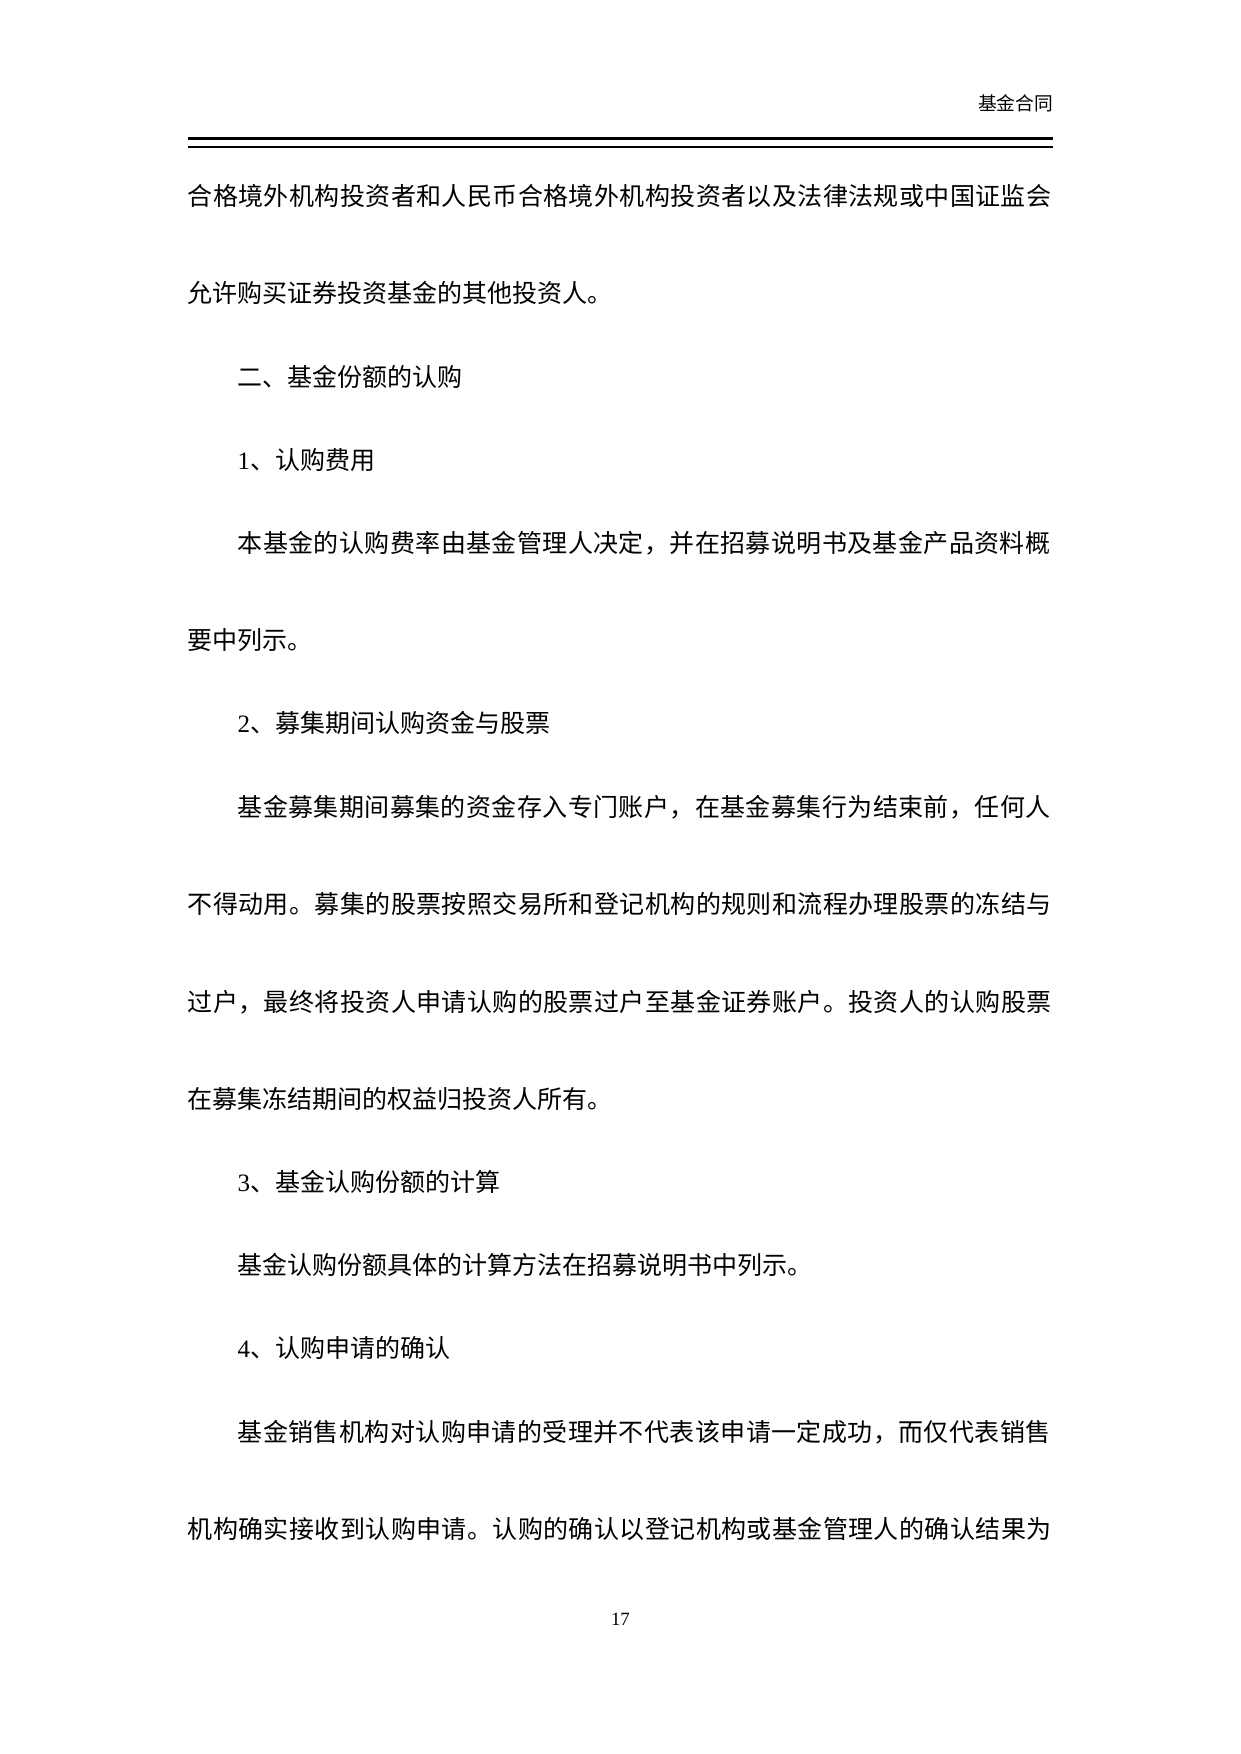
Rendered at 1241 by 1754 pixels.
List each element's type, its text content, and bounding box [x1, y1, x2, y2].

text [187, 1398, 1053, 1560]
text 1、认购费用 [187, 426, 1053, 491]
text 4、认购申请的确认 [187, 1314, 1053, 1379]
text 基金认购份额具体的计算方法在招募说明书中列示。 [187, 1231, 1053, 1296]
text 3、基金认购份额的计算 [187, 1148, 1053, 1213]
text 2、募集期间认购资金与股票 [187, 689, 1053, 754]
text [187, 162, 1053, 324]
text 本基金的认购费率由基金管理人决定，并在招募说明书及基金产品资料概要中列示。 [187, 509, 1053, 671]
text 基金募集期间募集的资金存入专门账户，在基金募集行为结束前，任何人不得动用。募集的股票按照交易所和登记机构的规则和流程办理股票的冻结与过户，最终将投资人申请认购的股票过户至基金证券账户。投资人的认购股票在募集冻结期间的权益归投资人所有。 [187, 773, 1053, 1130]
text 二、基金份额的认购 [187, 343, 1053, 408]
